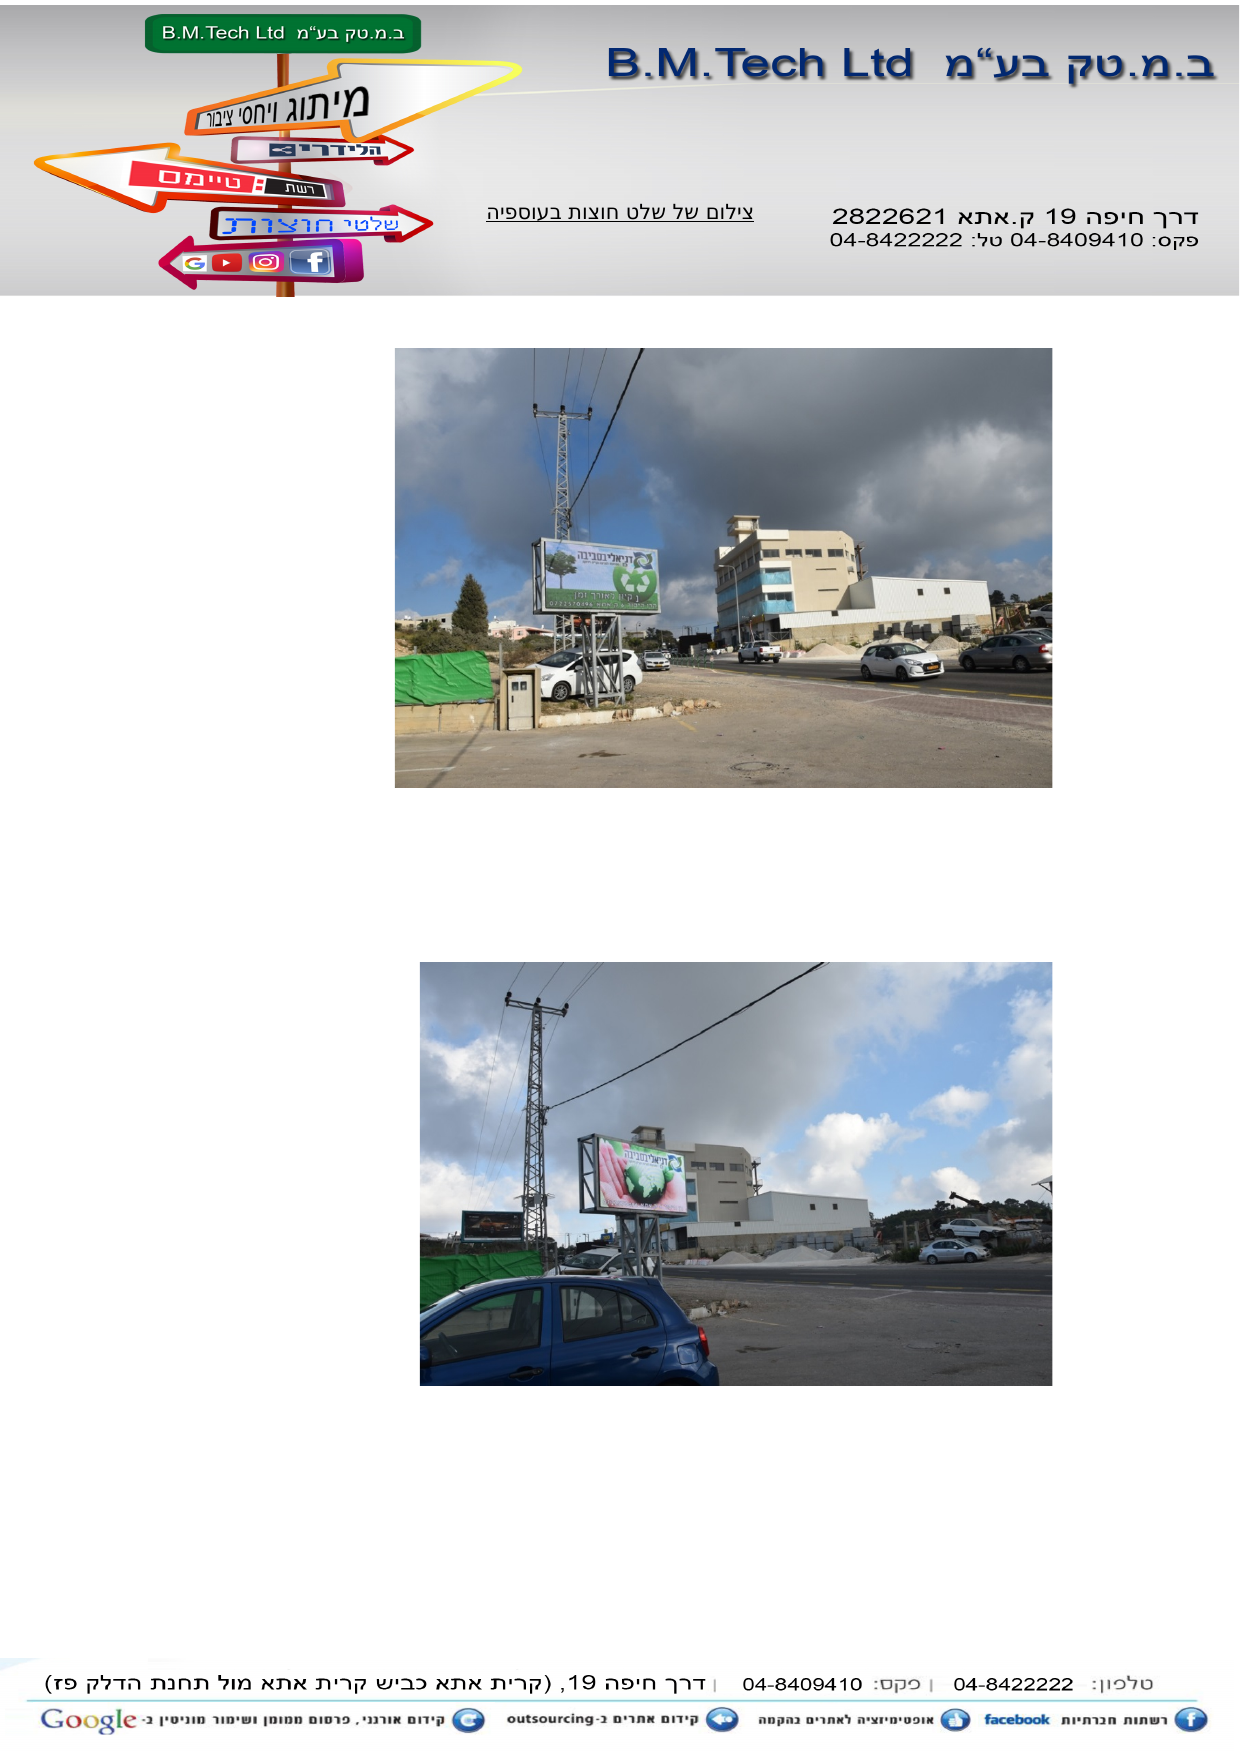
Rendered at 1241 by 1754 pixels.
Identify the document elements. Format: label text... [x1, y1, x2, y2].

picture [0, 5, 1240, 297]
picture [419, 962, 1053, 1386]
picture [0, 1658, 1234, 1751]
picture [394, 348, 1053, 788]
text צילום של שלט חוצות בעוספיה [187, 200, 1053, 224]
